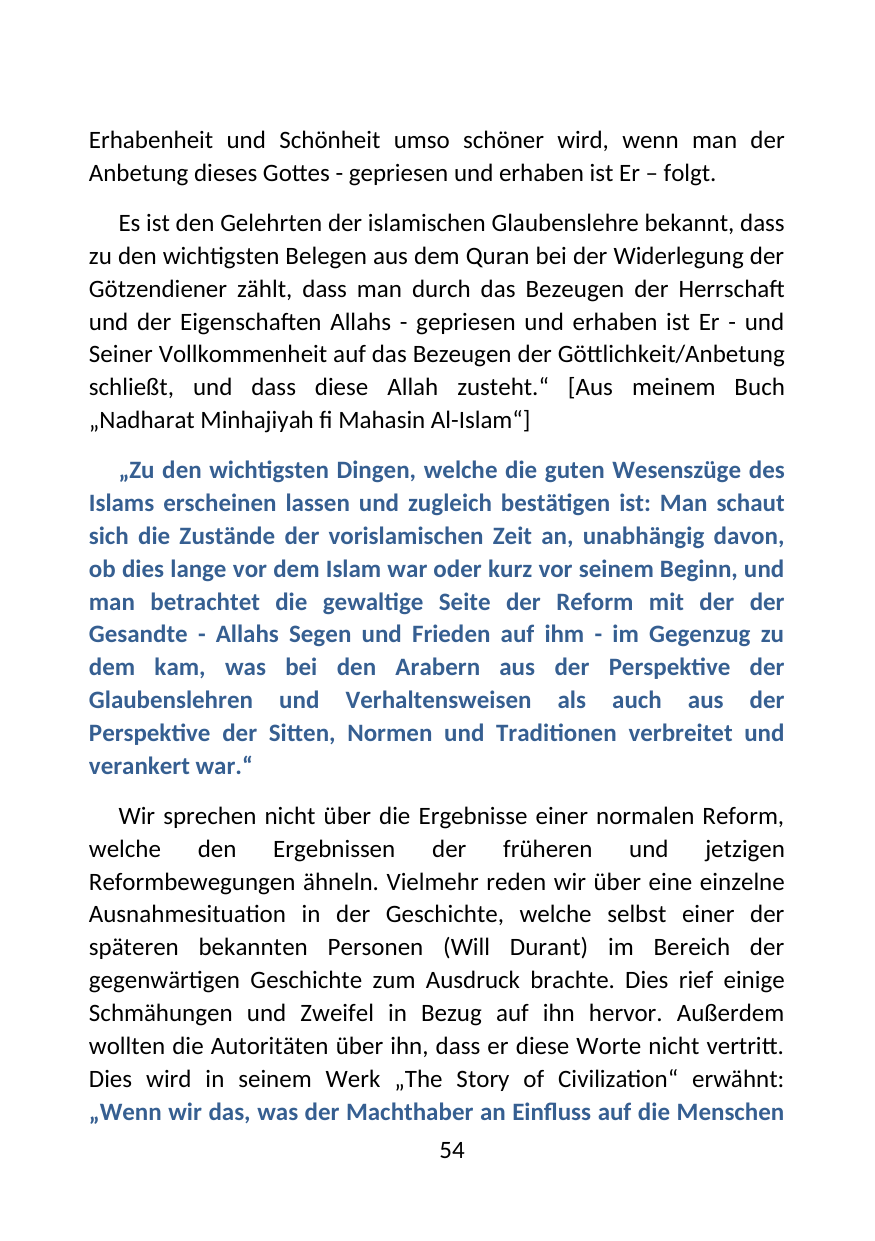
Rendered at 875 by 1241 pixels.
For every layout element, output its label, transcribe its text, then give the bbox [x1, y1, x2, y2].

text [89, 124, 785, 188]
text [89, 800, 785, 1127]
text „Zu den wichtigsten Dingen, welche die guten Wesenszüge des Islams erscheinen lassen und zugleich bestätigen ist: Man schaut sich die Zustände der vorislamischen Zeit an, unabhängig davon, ob dies lange vor dem Islam war oder kurz vor seinem Beginn, und man betrachtet die gewaltige Seite der Reform mit der der Gesandte - Allahs Segen und Frieden auf ihm - im Gegenzug zu dem kam, was bei den Arabern aus der Perspektive der Glaubenslehren und Verhaltensweisen als auch aus der Perspektive der Sitten, Normen und Traditionen verbreitet und verankert war.“ [89, 454, 785, 781]
text Es ist den Gelehrten der islamischen Glaubenslehre bekannt, dass zu den wichtigsten Belegen aus dem Quran bei der Widerlegung der Götzendiener zählt, dass man durch das Bezeugen der Herrschaft und der Eigenschaften Allahs - gepriesen und erhaben ist Er - und Seiner Vollkommenheit auf das Bezeugen der Göttlichkeit/Anbetung schließt, und dass diese Allah zusteht.“ [Aus meinem Buch „Nadharat Minhajiyah fi Mahasin Al-Islam“] [89, 207, 785, 435]
